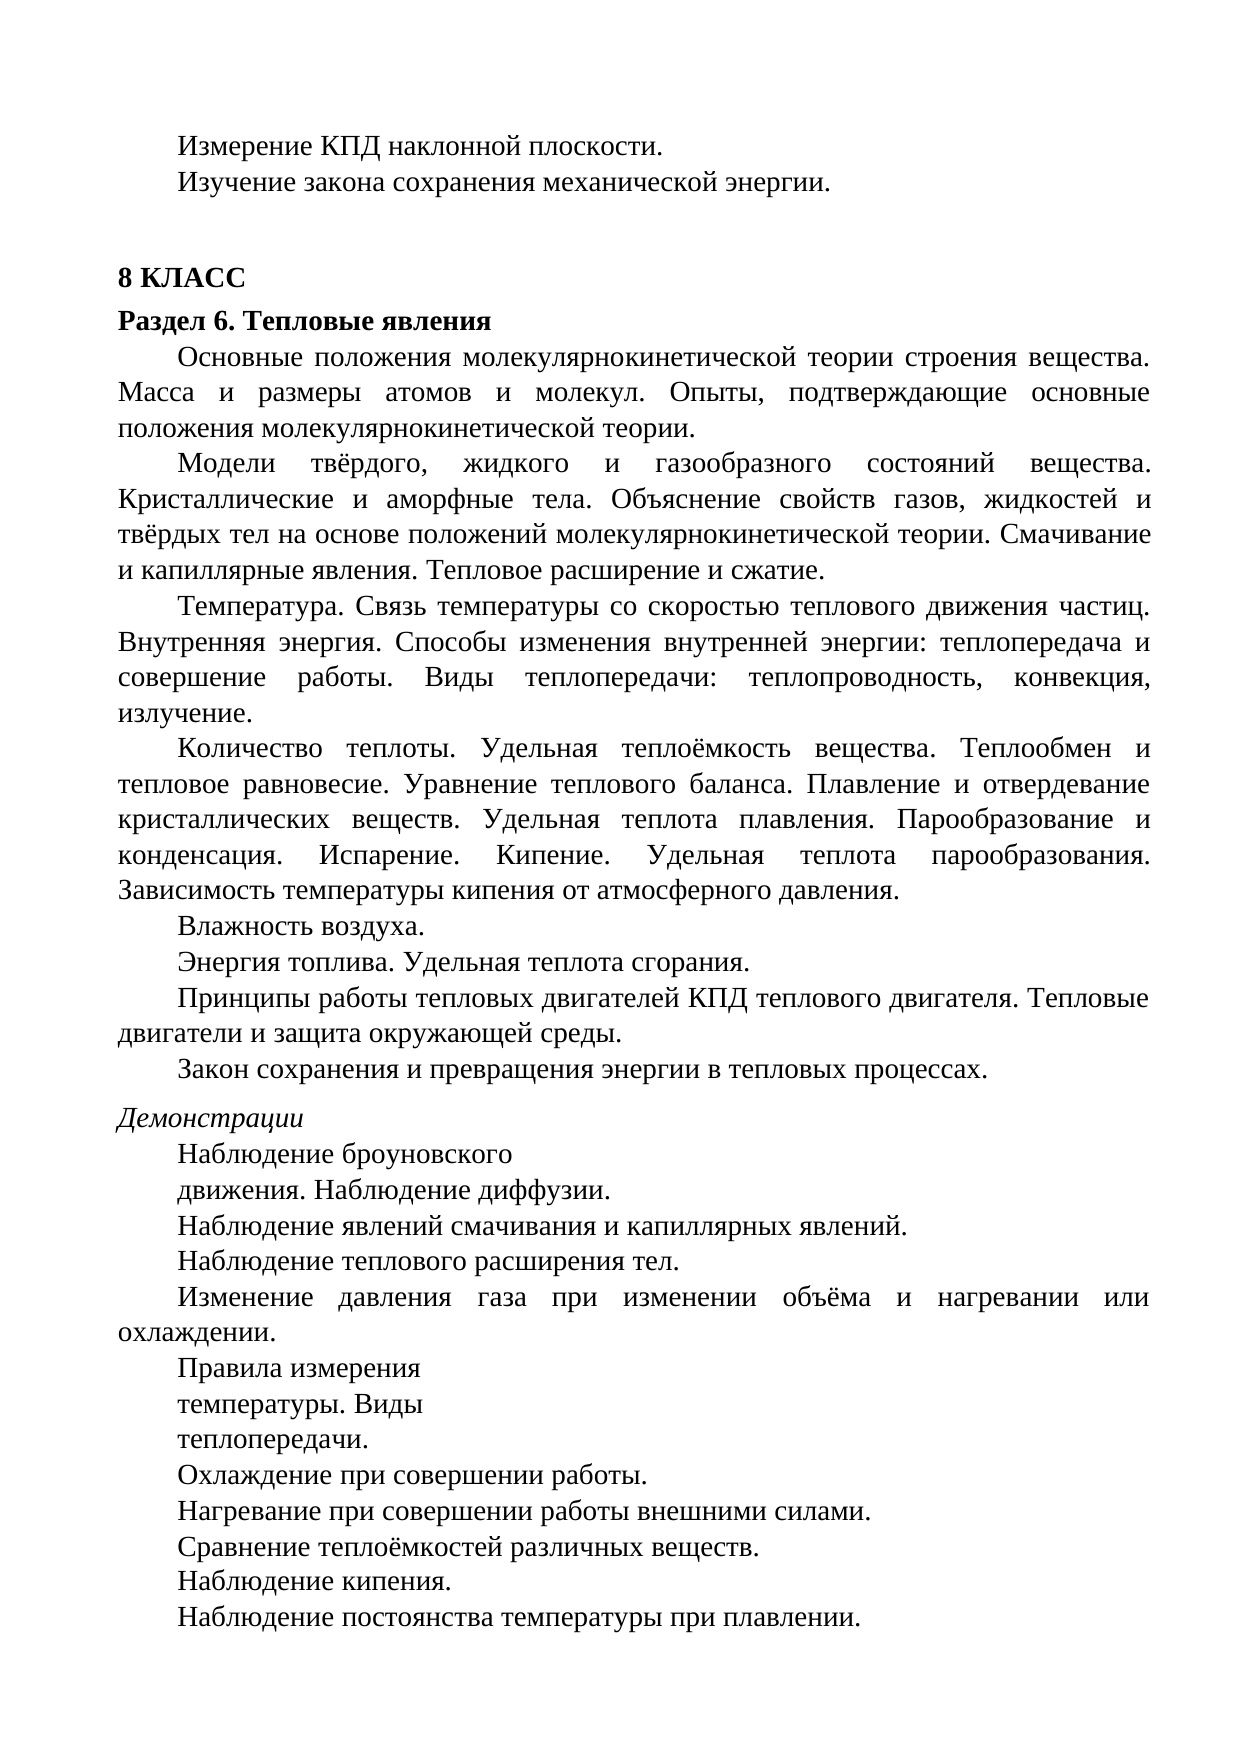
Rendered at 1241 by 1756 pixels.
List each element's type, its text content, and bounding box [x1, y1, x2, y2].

text Охлаждение при совершении работы. [177, 1457, 1167, 1491]
text Наблюдение броуновского движения. Наблюдение диффузии. [177, 1136, 648, 1205]
text Нагревание при совершении работы внешними силами. Сравнение теплоёмкостей различных веществ. [177, 1493, 935, 1562]
text Модели твёрдого, жидкого и газообразного состояний вещества. Кристаллические и аморфные тела. Объяснение свойств газов, жидкостей и твёрдых тел на основе положений молекулярно­кинетической теории. Смачивание и капиллярные явления. Тепловое расширение и сжатие. [118, 446, 1152, 586]
text Изучение закона сохранения механической энергии. [177, 164, 1167, 197]
text Основные положения молекулярно­кинетической теории строения вещества. Масса и размеры атомов и молекул. Опыты, подтверждающие основные положения молекулярно­кинетической теории. [118, 339, 1150, 443]
text Наблюдение кипения. [177, 1564, 1167, 1597]
text Принципы работы тепловых двигателей КПД теплового двигателя. Тепловые двигатели и защита окружающей среды. [118, 980, 1150, 1049]
text Демонстрации [118, 1100, 1167, 1134]
text Наблюдение явлений смачивания и капиллярных явлений. Наблюдение теплового расширения тел. [177, 1208, 935, 1276]
text Правила измерения температуры. Виды теплопередачи. [177, 1350, 596, 1455]
text Измерение КПД наклонной плоскости. [177, 128, 1167, 161]
text Закон сохранения и превращения энергии в тепловых процессах. [177, 1052, 1167, 1085]
text Наблюдение постоянства температуры при плавлении. [177, 1599, 1167, 1633]
subtitle КЛАСС [118, 261, 1167, 294]
text Раздел 6. Тепловые явления [118, 303, 1167, 337]
text Влажность воздуха. [177, 908, 1167, 942]
text Изменение давления газа при изменении объёма и нагревании или охлаждении. [118, 1279, 1149, 1348]
text Количество теплоты. Удельная теплоёмкость вещества. Теплообмен и тепловое равновесие. Уравнение теплового баланса. Плавление и отвердевание кристаллических веществ. Удельная теплота плавления. Парообразование и конденсация. Испарение. Кипение. Удельная теплота парообразования. Зависимость температуры кипения от атмосферного давления. [118, 730, 1151, 906]
text Температура. Связь температуры со скоростью теплового движения частиц. Внутренняя энергия. Способы изменения внутренней энергии: теплопередача и совершение работы. Виды теплопередачи: теплопроводность, конвекция, излучение. [118, 588, 1151, 728]
text Энергия топлива. Удельная теплота сгорания. [177, 944, 1167, 978]
